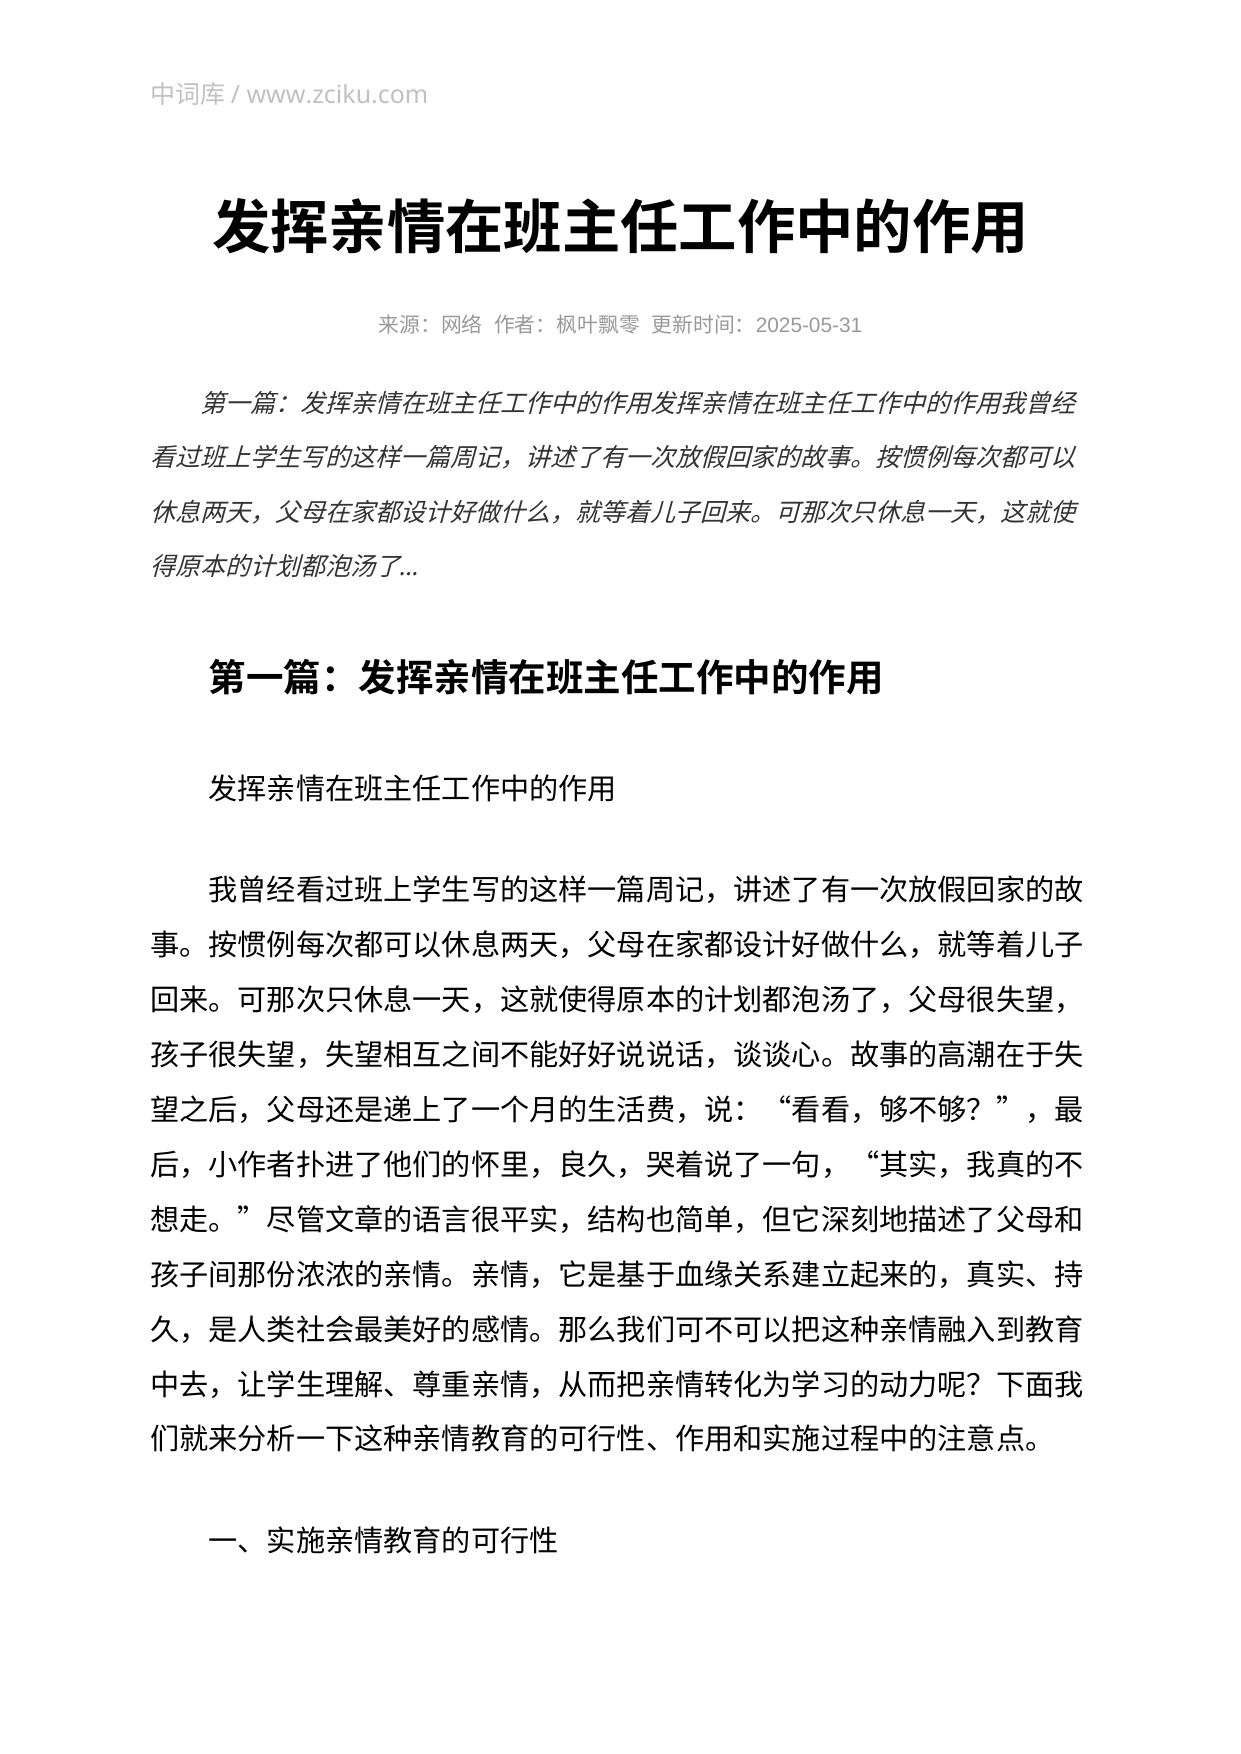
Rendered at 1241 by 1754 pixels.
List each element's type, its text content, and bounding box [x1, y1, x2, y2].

text 我曾经看过班上学生写的这样一篇周记，讲述了有一次放假回家的故事。按惯例每次都可以休息两天，父母在家都设计好做什么，就等着儿子回来。可那次只休息一天，这就使得原本的计划都泡汤了，父母很失望，孩子很失望，失望相互之间不能好好说说话，谈谈心。故事的高潮在于失望之后，父母还是递上了一个月的生活费，说：“看看，够不够？”，最后，小作者扑进了他们的怀里，良久，哭着说了一句，“其实，我真的不想走。”尽管文章的语言很平实，结构也简单，但它深刻地描述了父母和孩子间那份浓浓的亲情。亲情，它是基于血缘关系建立起来的，真实、持久，是人类社会最美好的感情。那么我们可不可以把这种亲情融入到教育中去，让学生理解、尊重亲情，从而把亲情转化为学习的动力呢？下面我们就来分析一下这种亲情教育的可行性、作用和实施过程中的注意点。 [150, 867, 1090, 1458]
text 一、实施亲情教育的可行性 [150, 1518, 1090, 1560]
text 发挥亲情在班主任工作中的作用 [150, 765, 1090, 807]
text 来源：网络 作者：枫叶飘零 更新时间：2025-05-31 [150, 313, 1090, 337]
subtitle 发挥亲情在班主任工作中的作用 [150, 181, 1090, 266]
text 第一篇：发挥亲情在班主任工作中的作用 [150, 648, 1090, 702]
text 第一篇：发挥亲情在班主任工作中的作用发挥亲情在班主任工作中的作用我曾经看过班上学生写的这样一篇周记，讲述了有一次放假回家的故事。按惯例每次都可以休息两天，父母在家都设计好做什么，就等着儿子回来。可那次只休息一天，这就使得原本的计划都泡汤了... [150, 383, 1090, 583]
